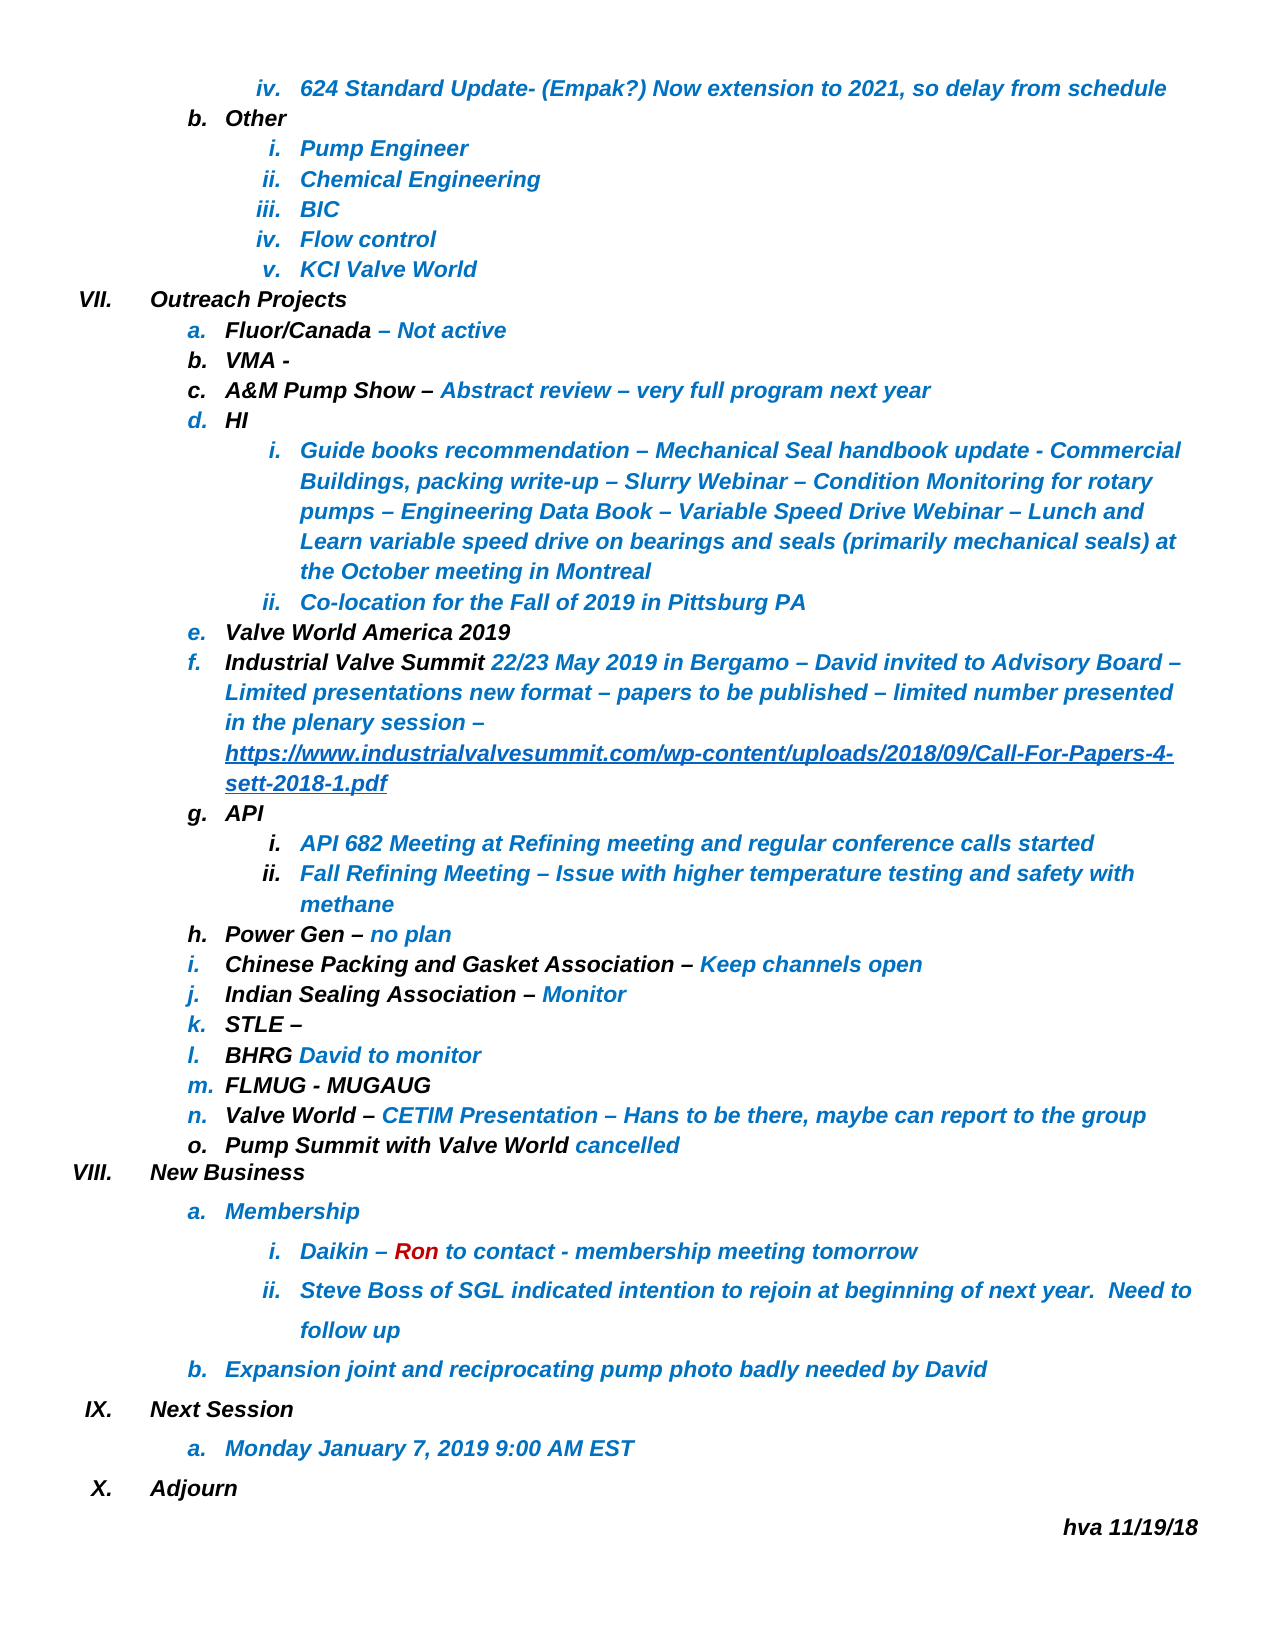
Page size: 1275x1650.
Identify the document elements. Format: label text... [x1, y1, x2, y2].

list BIC [281, 196, 1200, 222]
list Chinese Packing and Gasket Association – Keep channels open [187, 951, 1200, 977]
list Fall Refining Meeting – Issue with higher temperature testing and safety with methane [281, 860, 1200, 917]
list Next Session [112, 1396, 1200, 1422]
list Industrial Valve Summit 22/23 May 2019 in Bergamo – David invited to Advisory Board – Limited presentations new format – papers to be published – limited number presented in the plenary session – https://www.industrialvalvesummit.com/wp-content/uploads/2018/09/Call-For-Papers-4-sett-2018-1.pdf [187, 649, 1200, 796]
list API [187, 800, 1200, 826]
list Chemical Engineering [281, 166, 1200, 192]
list API 682 Meeting at Refining meeting and regular conference calls started [281, 830, 1200, 857]
list Valve World – CETIM Presentation – Hans to be there, maybe can report to the group [187, 1102, 1200, 1128]
list New Business [112, 1159, 1200, 1185]
list Power Gen – no plan [187, 921, 1200, 947]
list KCI Valve World [281, 256, 1200, 283]
list Expansion joint and reciprocating pump photo badly needed by David [187, 1356, 1200, 1382]
list Pump Summit with Valve World cancelled [187, 1132, 1200, 1159]
list FLMUG - MUGAUG [187, 1072, 1200, 1098]
list Outreach Projects [112, 286, 1200, 313]
list STLE – [187, 1011, 1200, 1038]
list Valve World America 2019 [187, 619, 1200, 645]
list Membership [187, 1198, 1200, 1224]
list Steve Boss of SGL indicated intention to rejoin at beginning of next year. Need to follow up [281, 1277, 1200, 1343]
list HI [187, 407, 1200, 434]
list Adjourn [112, 1474, 1200, 1501]
list hva 11/19/18 [150, 1514, 1200, 1540]
list A&M Pump Show – Abstract review – very full program next year [187, 377, 1200, 403]
list Monday January 7, 2019 9:00 AM EST [187, 1435, 1200, 1461]
list Guide books recommendation – Mechanical Seal handbook update - Commercial Buildings, packing write-up – Slurry Webinar – Condition Monitoring for rotary pumps – Engineering Data Book – Variable Speed Drive Webinar – Lunch and Learn variable speed drive on bearings and seals (primarily mechanical seals) at the October meeting in Montreal [281, 437, 1200, 585]
list Fluor/Canada – Not active [187, 317, 1200, 343]
list Daikin – Ron to contact - membership meeting tomorrow [281, 1238, 1200, 1264]
list Pump Engineer [281, 135, 1200, 162]
list 624 Standard Update- (Empak?) Now extension to 2021, so delay from schedule [281, 75, 1200, 101]
list VMA - [187, 347, 1200, 373]
list Co-location for the Fall of 2019 in Pittsburg PA [281, 588, 1200, 615]
list Flow control [281, 226, 1200, 252]
list Other [187, 105, 1200, 132]
list Indian Sealing Association – Monitor [187, 981, 1200, 1008]
list BHRG David to monitor [187, 1042, 1200, 1068]
